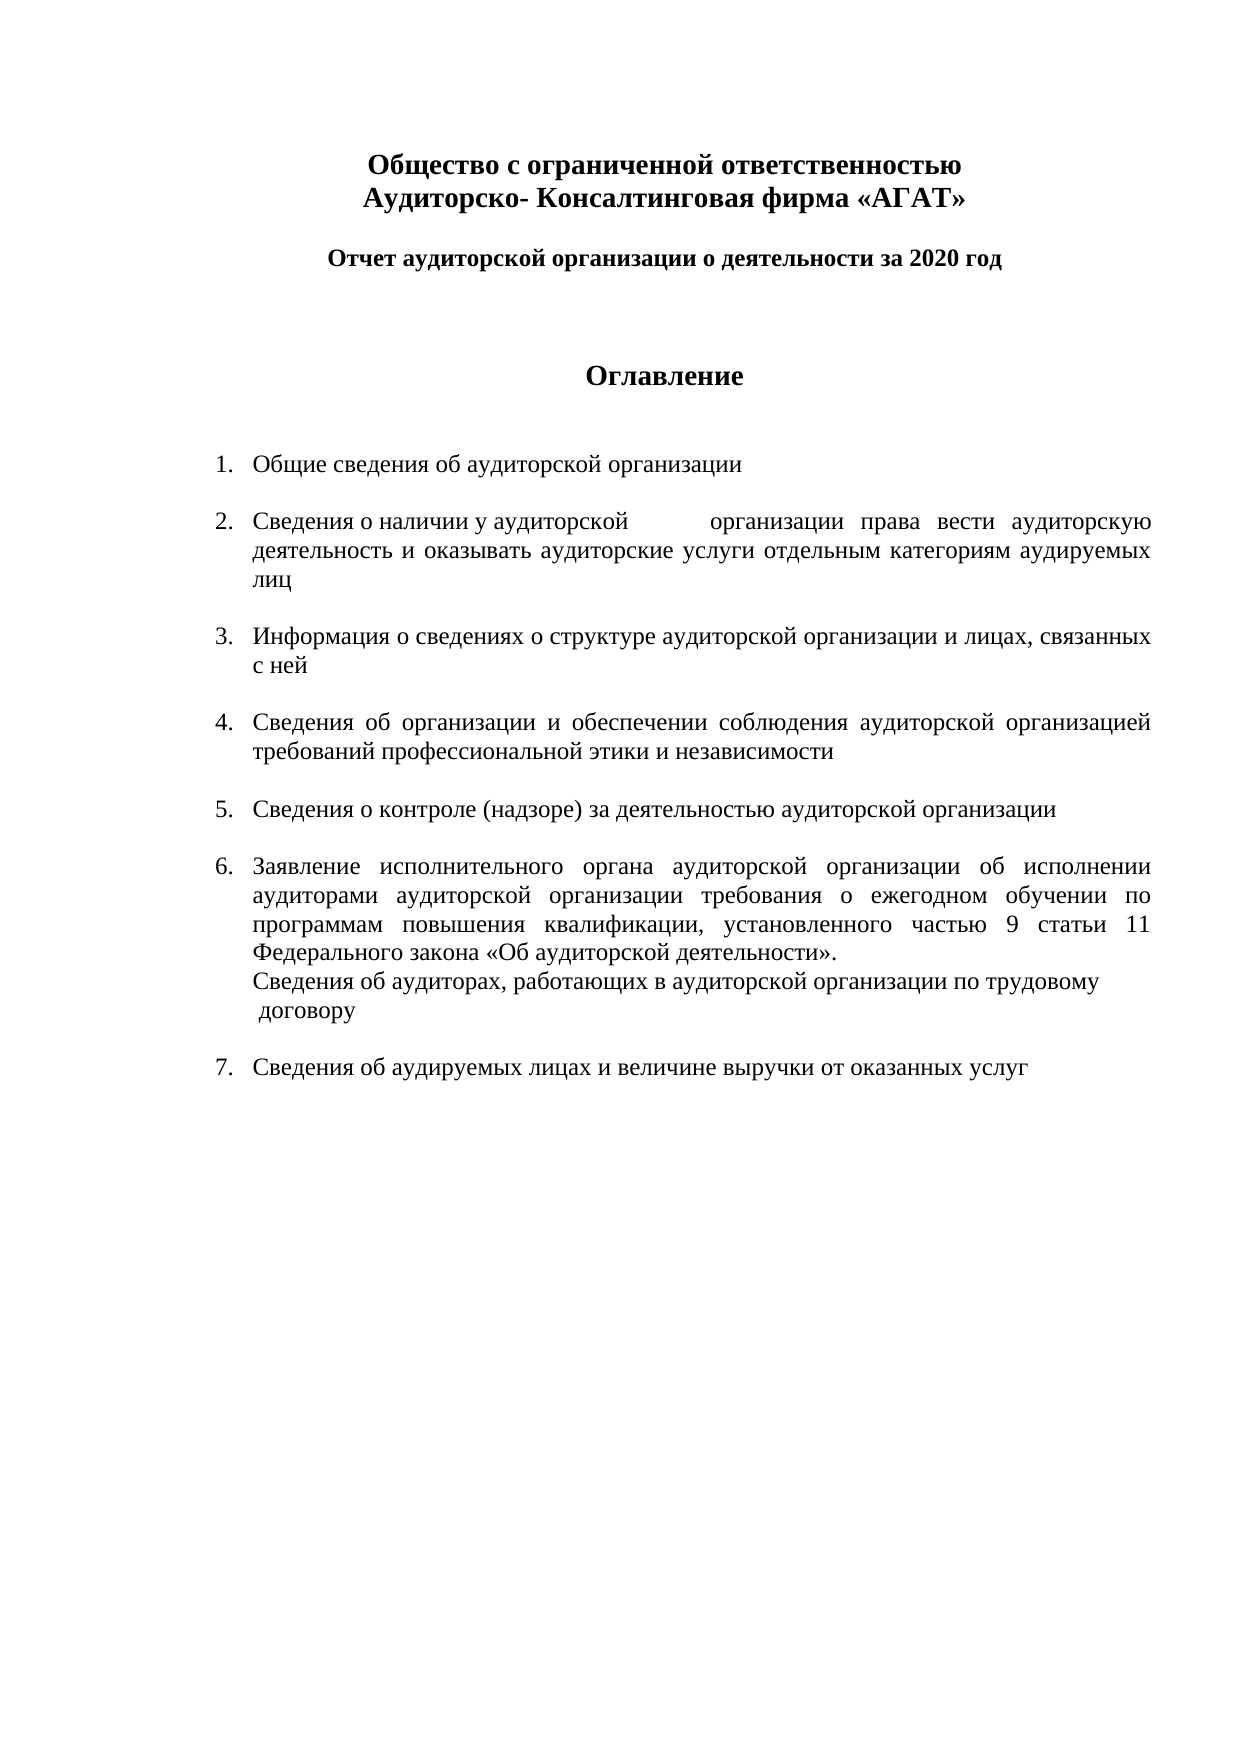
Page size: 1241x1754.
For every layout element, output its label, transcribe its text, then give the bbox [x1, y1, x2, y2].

list Сведения о наличии у аудиторской организации права вести аудиторскую деятельность и оказывать аудиторские услуги отдельным категориям аудируемых лиц [215, 506, 1152, 592]
list Общие сведения об аудиторской организации [215, 449, 1152, 477]
text Аудиторско- Консалтинговая фирма «АГАТ» [177, 180, 1152, 214]
text Отчет аудиторской организации о деятельности за 2020 год [177, 243, 1152, 271]
list Заявление исполнительного органа аудиторской организации об исполнении аудиторами аудиторской организации требования о ежегодном обучении по программам повышения квалификации, установленного частью 9 статьи 11 Федерального закона «Об аудиторской деятельности». [215, 851, 1152, 966]
list Сведения об организации и обеспечении соблюдения аудиторской организацией требований профессиональной этики и независимости [215, 707, 1152, 765]
text Сведения об аудиторах, работающих в аудиторской организации по трудовому [177, 966, 1152, 995]
list Сведения об аудируемых лицах и величине выручки от оказанных услуг [215, 1052, 1152, 1081]
text договору [177, 995, 1152, 1024]
text Общество с ограниченной ответственностью [177, 147, 1152, 180]
list Информация о сведениях о структуре аудиторской организации и лицах, связанных с ней [215, 621, 1152, 679]
text Оглавление [177, 358, 1152, 391]
list Сведения о контроле (надзоре) за деятельностью аудиторской организации [215, 794, 1152, 822]
